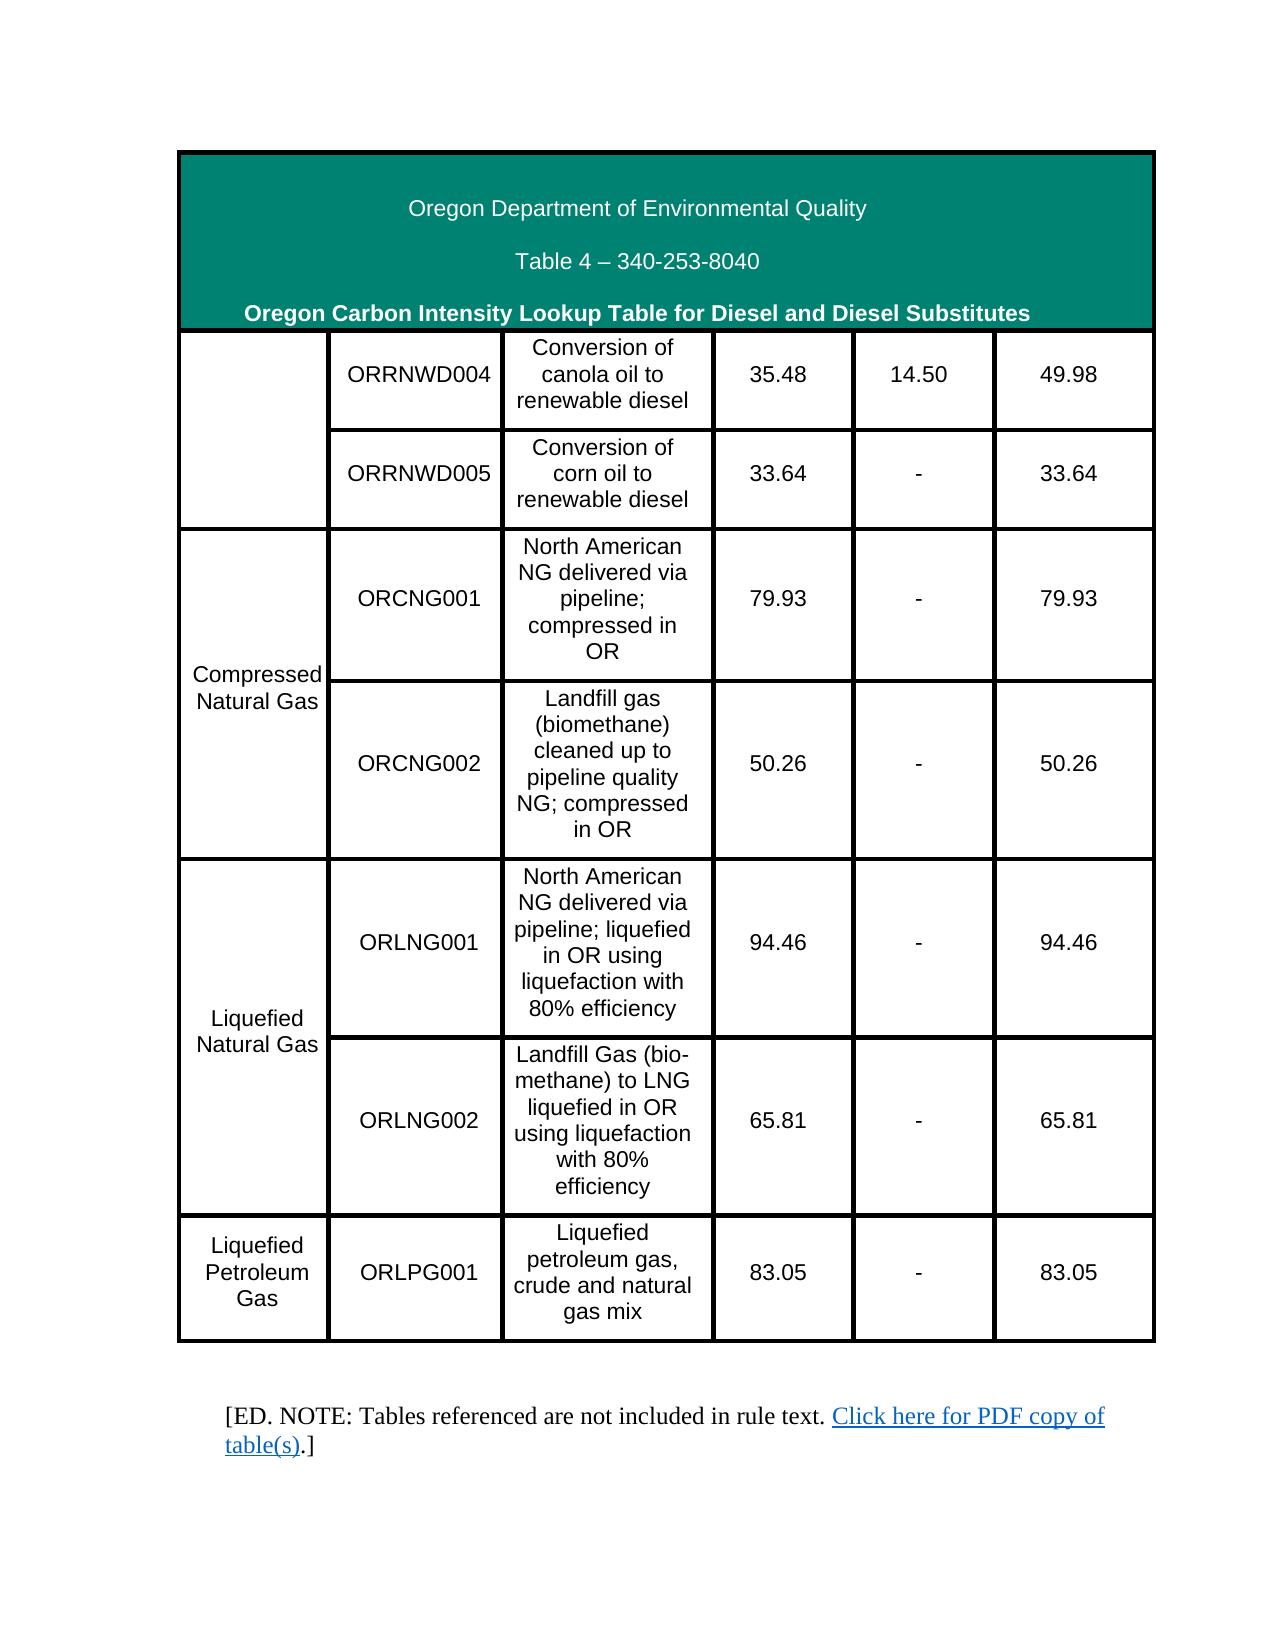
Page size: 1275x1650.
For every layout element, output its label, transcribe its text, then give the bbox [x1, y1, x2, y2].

table_cell 65.81 [997, 1040, 1152, 1213]
table_cell 94.46 [997, 861, 1152, 1035]
table_cell - [856, 432, 992, 527]
table_cell ORCNG001 [331, 531, 500, 678]
text [ED. NOTE: Tables referenced are not included in rule text. Click here for PDF copy of table(s).] [225, 1401, 1110, 1459]
table_cell - [856, 1218, 992, 1339]
table_cell Conversion of corn oil to renewable diesel [505, 432, 711, 527]
table_cell - [856, 861, 992, 1035]
table_header Oregon Department of Environmental Quality Table 4 – 340-253-8040 Oregon Carbon Intensity Lookup Table for Diesel and Diesel Substitutes [181, 155, 1152, 328]
table_cell 33.64 [997, 432, 1152, 527]
table_cell - [856, 531, 992, 678]
table_cell Landfill gas (biomethane) cleaned up to pipeline quality NG; compressed in OR [505, 683, 711, 857]
table_cell 79.93 [997, 531, 1152, 678]
table_cell 83.05 [997, 1218, 1152, 1339]
table_cell 33.64 [716, 432, 851, 527]
table_cell North American NG delivered via pipeline; compressed in OR [505, 531, 711, 678]
table_cell ORRNWD005 [331, 432, 500, 527]
table_cell 35.48 [716, 333, 851, 427]
table_cell ORLNG001 [331, 861, 500, 1035]
table_cell Compressed Natural Gas [181, 531, 326, 857]
table_cell Liquefied Natural Gas [181, 861, 326, 1213]
table_cell 65.81 [716, 1040, 851, 1213]
table_cell 50.26 [997, 683, 1152, 857]
table_cell 49.98 [997, 333, 1152, 427]
table_cell 83.05 [716, 1218, 851, 1339]
table_cell Liquefied petroleum gas, crude and natural gas mix [505, 1218, 711, 1339]
table_cell ORRNWD004 [331, 333, 500, 427]
table_cell - [856, 1040, 992, 1213]
table_cell ORLNG002 [331, 1040, 500, 1213]
table_cell Conversion of canola oil to renewable diesel [505, 333, 711, 427]
table_cell North American NG delivered via pipeline; liquefied in OR using liquefaction with 80% efficiency [505, 861, 711, 1035]
table_cell 79.93 [716, 531, 851, 678]
table_cell ORCNG002 [331, 683, 500, 857]
table_cell 14.50 [856, 333, 992, 427]
table_cell Landfill Gas (bio-methane) to LNG liquefied in OR using liquefaction with 80% efficiency [505, 1040, 711, 1213]
table_cell 50.26 [716, 683, 851, 857]
table_cell Liquefied Petroleum Gas [181, 1218, 326, 1339]
table_cell 94.46 [716, 861, 851, 1035]
table_cell - [856, 683, 992, 857]
table_cell ORLPG001 [331, 1218, 500, 1339]
